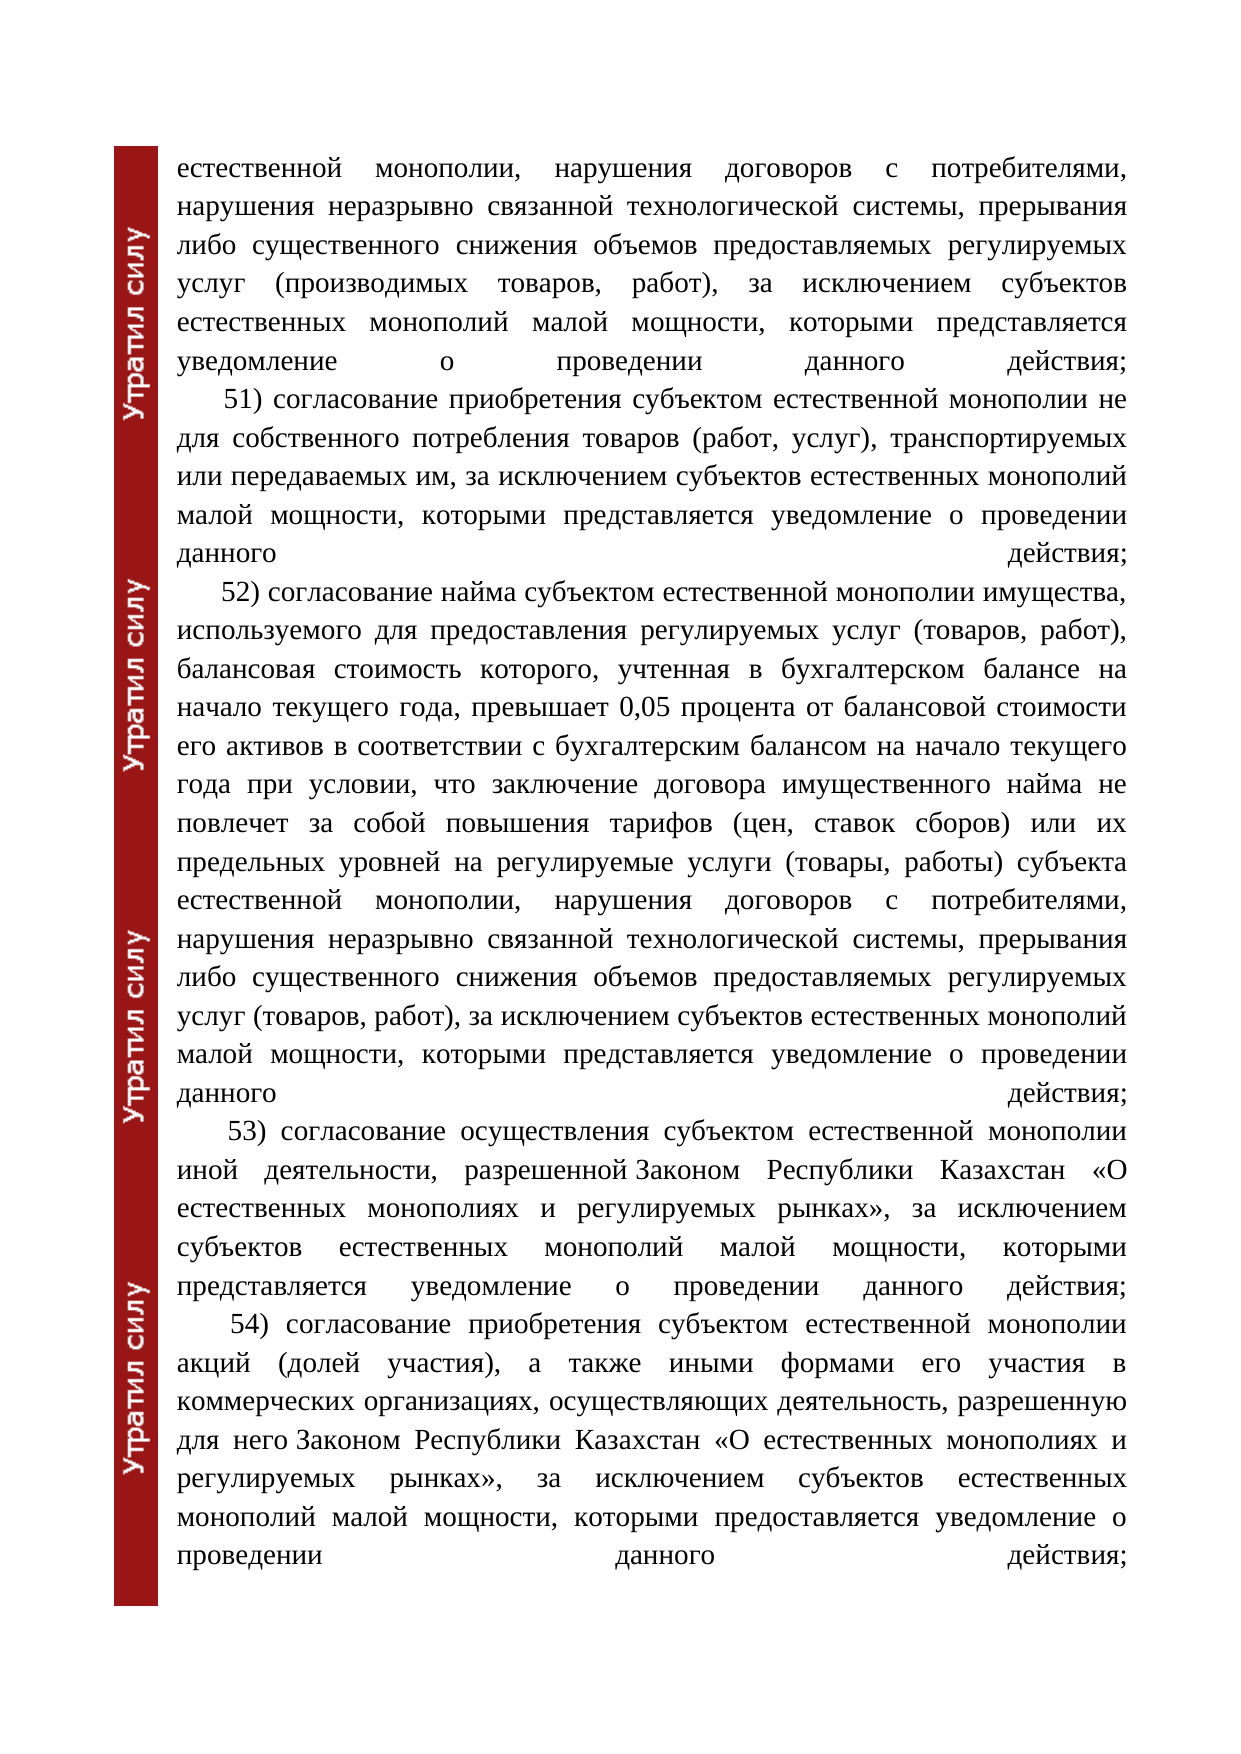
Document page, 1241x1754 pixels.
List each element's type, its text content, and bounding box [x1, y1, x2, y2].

picture [114, 146, 158, 150]
picture [114, 1571, 158, 1606]
